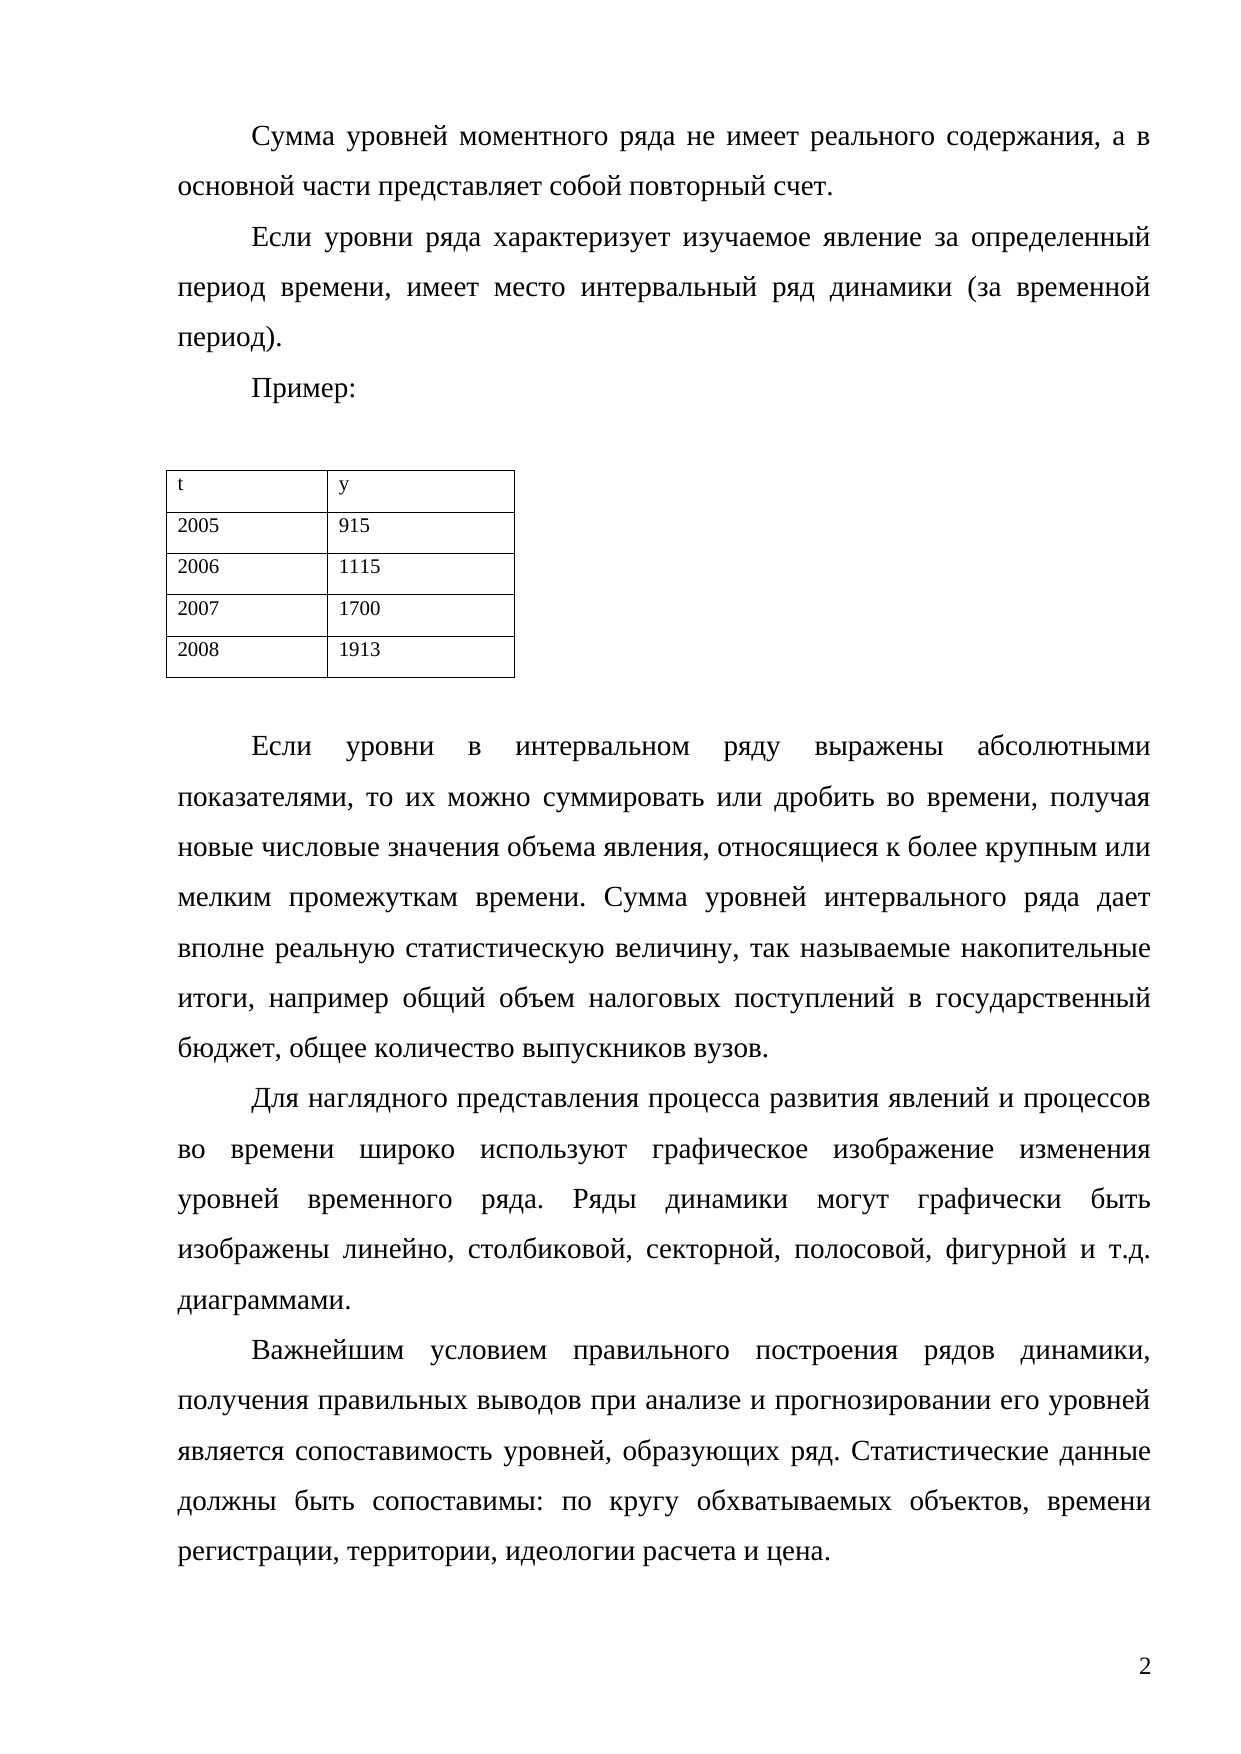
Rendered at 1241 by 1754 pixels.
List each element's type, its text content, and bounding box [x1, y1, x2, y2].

table_cell 2005 [167, 513, 327, 553]
text Сумма уровней моментного ряда не имеет реального содержания, а в основной части представляет собой повторный счет. [177, 118, 1152, 202]
text Если уровни ряда характеризует изучаемое явление за определенный период времени, имеет место интервальный ряд динамики (за временной период). [177, 219, 1152, 353]
table_cell 2006 [167, 554, 327, 594]
table_cell 1700 [328, 595, 514, 636]
text Пример: [177, 370, 1152, 403]
table_header y [328, 471, 514, 512]
text Для наглядного представления процесса развития явлений и процессов во времени широко используют графическое изображение изменения уровней временного ряда. Ряды динамики могут графически быть изображены линейно, столбиковой, секторной, полосовой, фигурной и т.д. диаграммами. [177, 1081, 1152, 1315]
table_cell 1115 [328, 554, 514, 594]
table_cell 2007 [167, 595, 327, 636]
text Если уровни в интервальном ряду выражены абсолютными показателями, то их можно суммировать или дробить во времени, получая новые числовые значения объема явления, относящиеся к более крупным или мелким промежуткам времени. Сумма уровней интервального ряда дает вполне реальную статистическую величину, так называемые накопительные итоги, например общий объем налоговых поступлений в государственный бюджет, общее количество выпускников вузов. [177, 728, 1152, 1064]
text Важнейшим условием правильного построения рядов динамики, получения правильных выводов при анализе и прогнозировании его уровней является сопоставимость уровней, образующих ряд. Статистические данные должны быть сопоставимы: по кругу обхватываемых объектов, времени регистрации, территории, идеологии расчета и цена. [177, 1332, 1152, 1567]
table_cell 2008 [167, 637, 327, 677]
table_header t [167, 471, 327, 512]
table_cell 1913 [328, 637, 514, 677]
table_cell 915 [328, 513, 514, 553]
